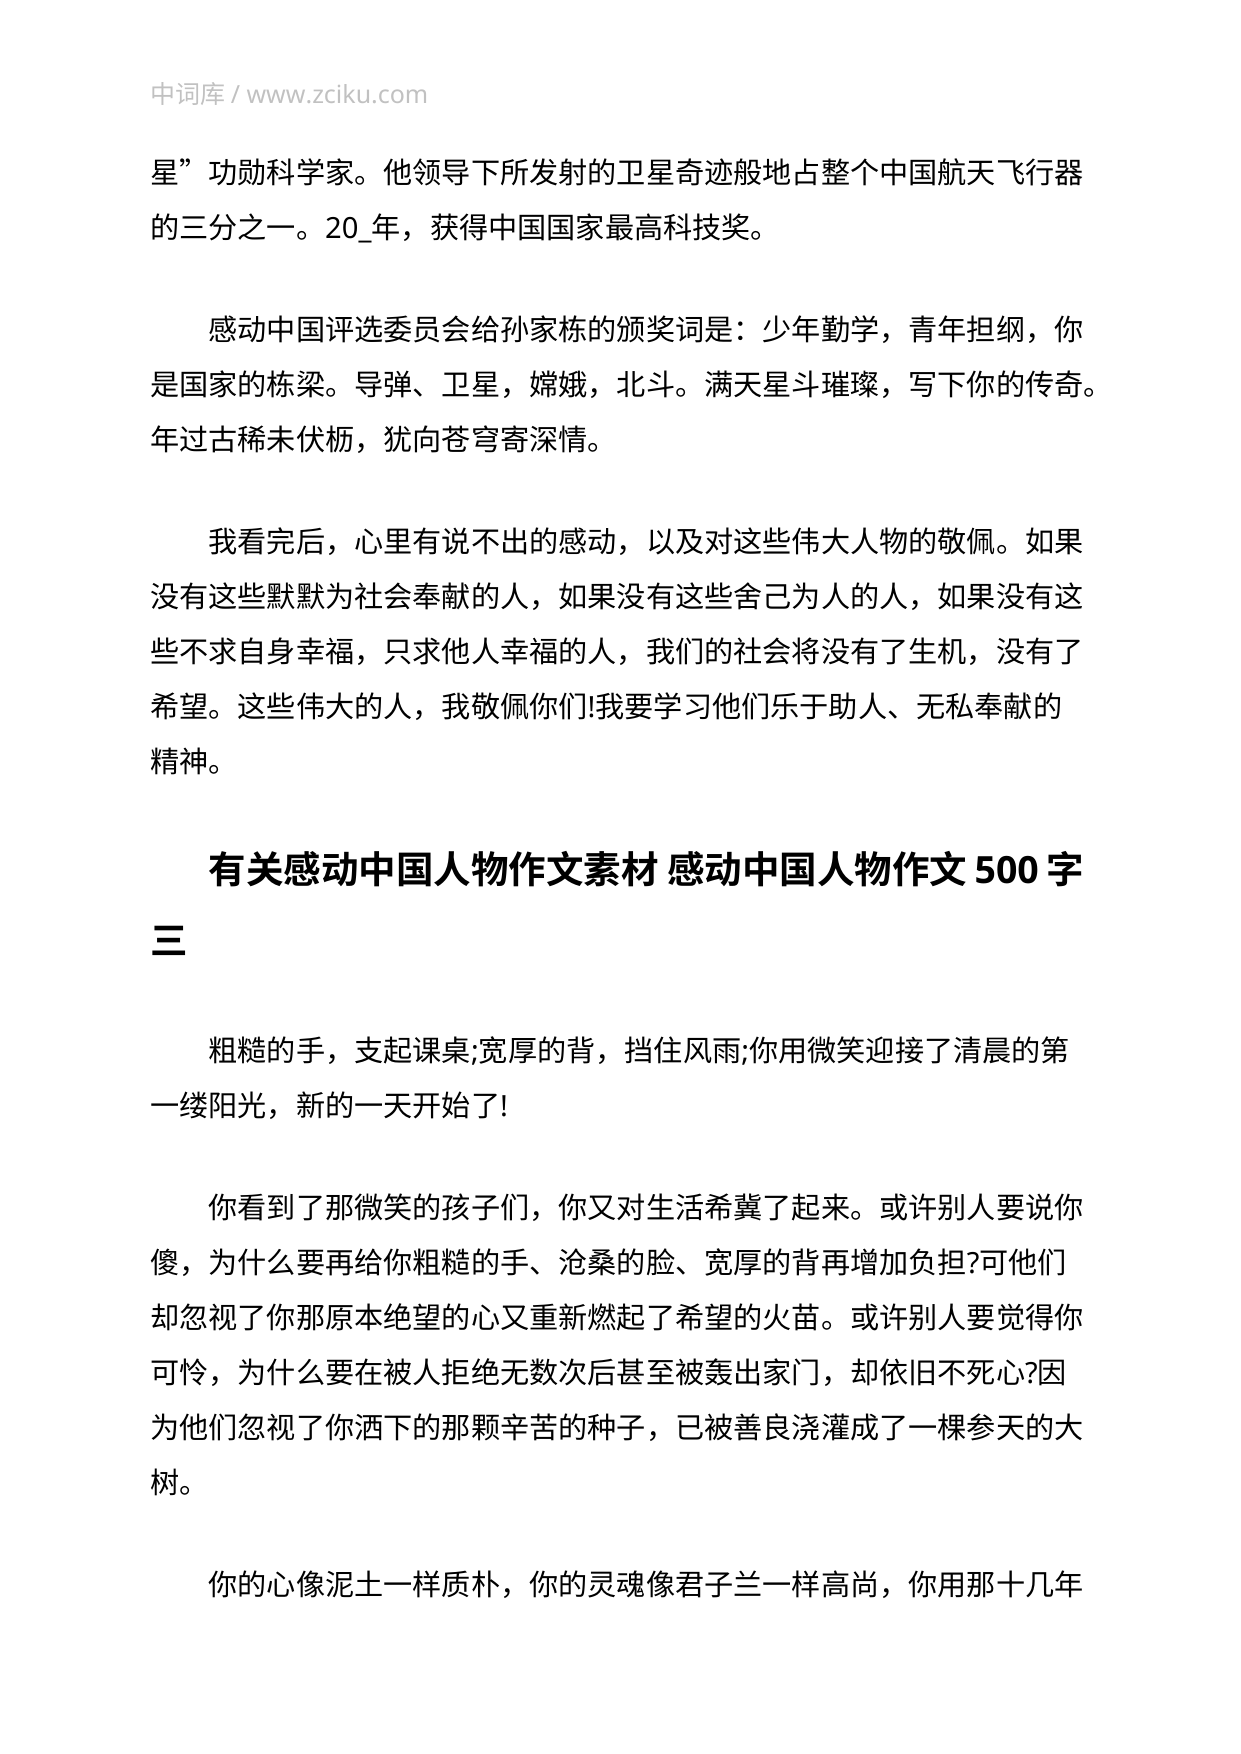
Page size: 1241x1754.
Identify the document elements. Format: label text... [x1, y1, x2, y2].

text 我看完后，心里有说不出的感动，以及对这些伟大人物的敬佩。如果没有这些默默为社会奉献的人，如果没有这些舍己为人的人，如果没有这些不求自身幸福，只求他人幸福的人，我们的社会将没有了生机，没有了希望。这些伟大的人，我敬佩你们!我要学习他们乐于助人、无私奉献的精神。 [150, 518, 1090, 780]
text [150, 150, 1090, 247]
text 你看到了那微笑的孩子们，你又对生活希冀了起来。或许别人要说你傻，为什么要再给你粗糙的手、沧桑的脸、宽厚的背再增加负担?可他们却忽视了你那原本绝望的心又重新燃起了希望的火苗。或许别人要觉得你可怜，为什么要在被人拒绝无数次后甚至被轰出家门，却依旧不死心?因为他们忽视了你洒下的那颗辛苦的种子，已被善良浇灌成了一棵参天的大树。 [150, 1185, 1090, 1502]
text 有关感动中国人物作文素材 感动中国人物作文500字三 [150, 840, 1090, 965]
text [150, 1561, 1090, 1604]
text 粗糙的手，支起课桌;宽厚的背，挡住风雨;你用微笑迎接了清晨的第一缕阳光，新的一天开始了! [150, 1028, 1090, 1125]
text 感动中国评选委员会给孙家栋的颁奖词是：少年勤学，青年担纲，你是国家的栋梁。导弹、卫星，嫦娥，北斗。满天星斗璀璨，写下你的传奇。年过古稀未伏枥，犹向苍穹寄深情。 [150, 307, 1090, 459]
